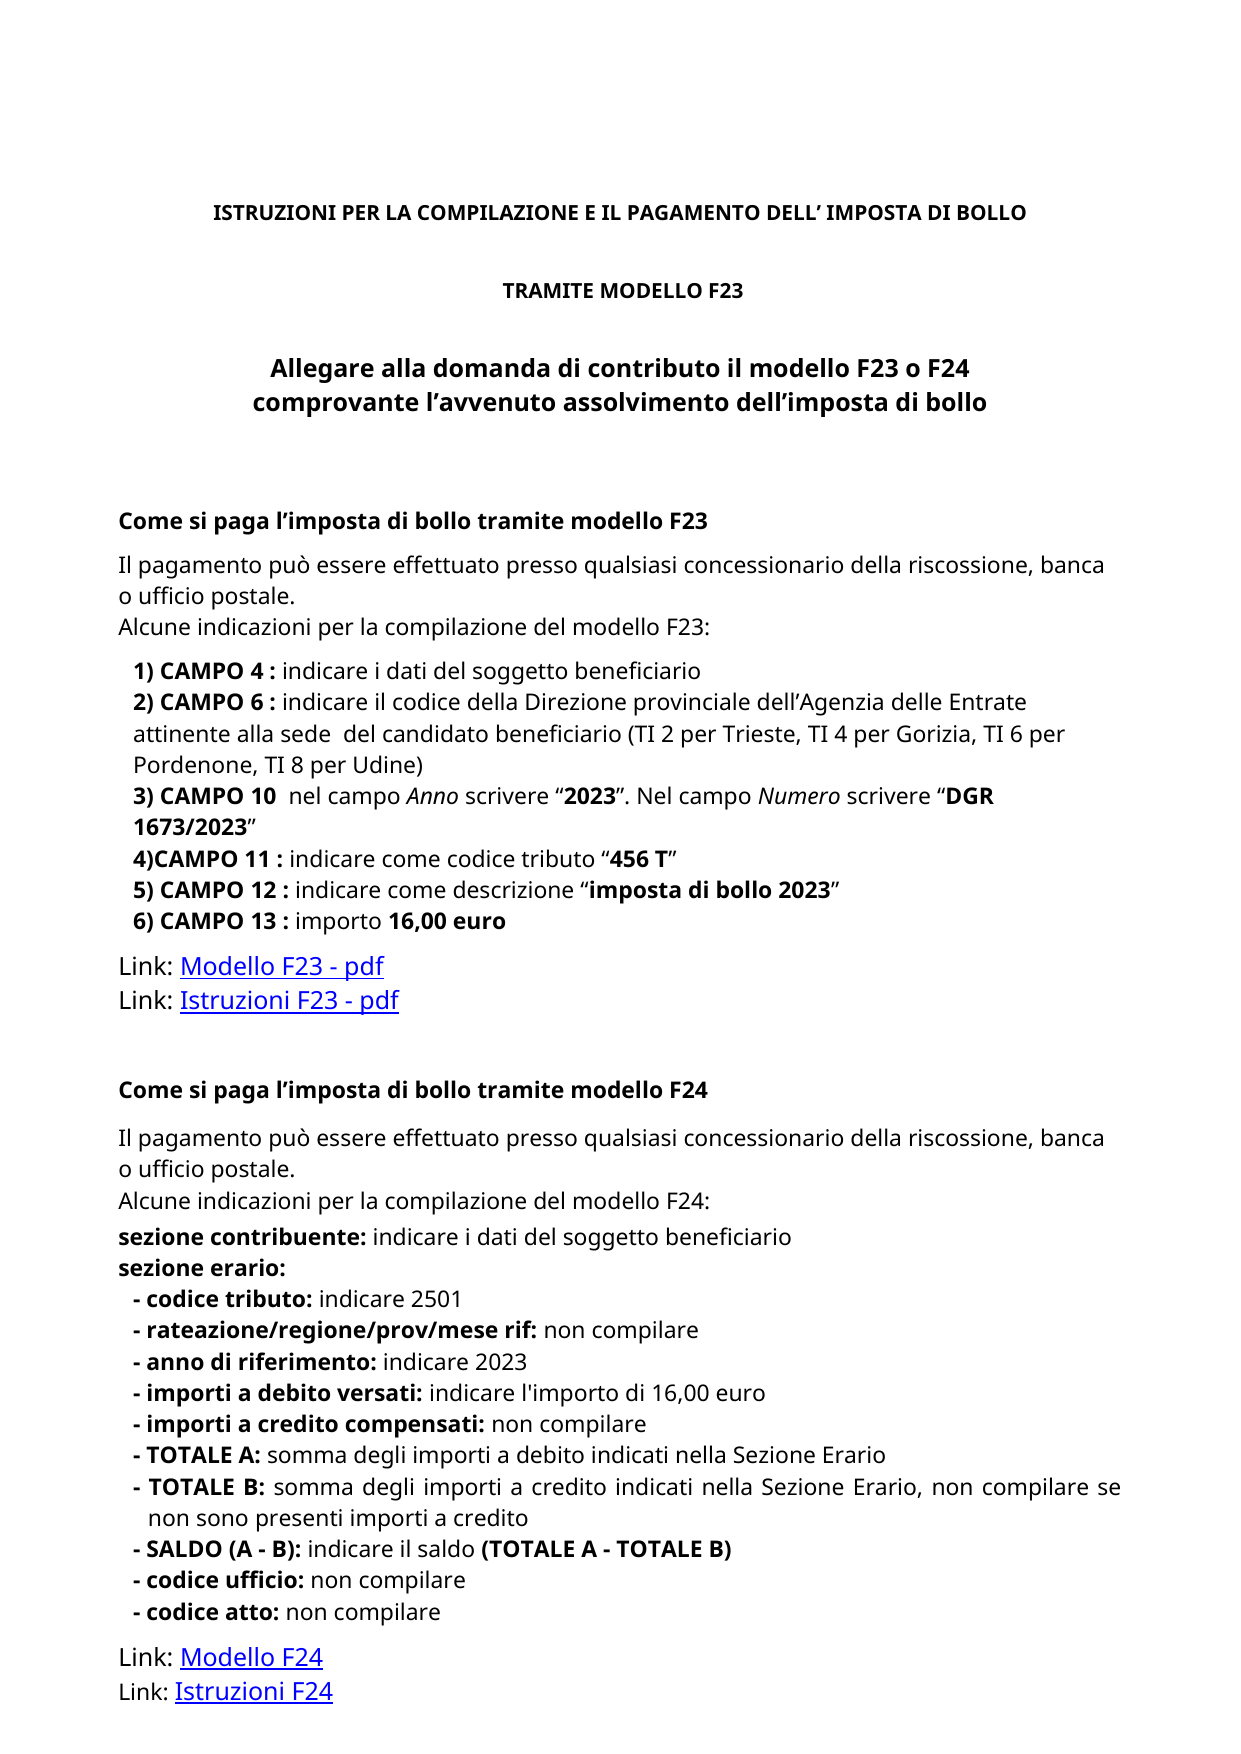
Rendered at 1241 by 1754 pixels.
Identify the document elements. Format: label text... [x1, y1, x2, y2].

list 5) CAMPO 12 : indicare come descrizione “imposta di bollo 2023” [133, 874, 1122, 905]
text - codice atto: non compilare [133, 1596, 1122, 1627]
text Link: Modello F23 - pdf [118, 949, 1122, 983]
text - rateazione/regione/prov/mese rif: non compilare [133, 1314, 1122, 1346]
list TRAMITE MODELLO F23 [118, 276, 1122, 304]
text - anno di riferimento: indicare 2023 [133, 1346, 1122, 1377]
list 1) CAMPO 4 : indicare i dati del soggetto beneficiario [133, 655, 1122, 686]
list 4)CAMPO 11 : indicare come codice tributo “456 T” [133, 843, 1122, 874]
text - importi a debito versati: indicare l'importo di 16,00 euro [133, 1377, 1122, 1408]
text - codice tributo: indicare 2501 [133, 1283, 1122, 1314]
text Come si paga l’imposta di bollo tramite modello F24 [118, 1074, 1122, 1105]
text Link: Modello F24 [118, 1639, 1122, 1673]
text - importi a credito compensati: non compilare [133, 1408, 1122, 1439]
text sezione contribuente: indicare i dati del soggetto beneficiario [118, 1221, 1122, 1252]
subtitle comprovante l’avvenuto assolvimento dell’imposta di bollo [118, 385, 1122, 419]
text Link: Istruzioni F23 - pdf [118, 983, 1122, 1017]
text - SALDO (A - B): indicare il saldo (TOTALE A - TOTALE B) [133, 1533, 1122, 1564]
list 6) CAMPO 13 : importo 16,00 euro [133, 905, 1122, 936]
text Alcune indicazioni per la compilazione del modello F24: [118, 1185, 1122, 1216]
text - codice ufficio: non compilare [133, 1564, 1122, 1596]
text Il pagamento può essere effettuato presso qualsiasi concessionario della riscossione, banca o ufficio postale. [118, 549, 1122, 611]
list 2) CAMPO 6 : indicare il codice della Direzione provinciale dell’Agenzia delle Entrate attinente alla sede del candidato beneficiario (TI 2 per Trieste, TI 4 per Gorizia, TI 6 per Pordenone, TI 8 per Udine) [133, 686, 1122, 780]
text Link: Istruzioni F24 [118, 1673, 1122, 1707]
text Il pagamento può essere effettuato presso qualsiasi concessionario della riscossione, banca o ufficio postale. [118, 1122, 1122, 1185]
list 3) CAMPO 10 nel campo Anno scrivere “2023”. Nel campo Numero scrivere “DGR 1673/2023” [133, 780, 1122, 843]
subtitle Allegare alla domanda di contributo il modello F23 o F24 [118, 351, 1122, 385]
list Alcune indicazioni per la compilazione del modello F23: [118, 611, 1122, 643]
list Come si paga l’imposta di bollo tramite modello F23 [118, 505, 1122, 536]
text - TOTALE A: somma degli importi a debito indicati nella Sezione Erario [133, 1439, 1122, 1471]
text - TOTALE B: somma degli importi a credito indicati nella Sezione Erario, non compilare se non sono presenti importi a credito [133, 1471, 1122, 1533]
text sezione erario: [118, 1252, 1122, 1283]
list ISTRUZIONI PER LA COMPILAZIONE E IL PAGAMENTO DELL’ IMPOSTA DI BOLLO [118, 198, 1122, 226]
